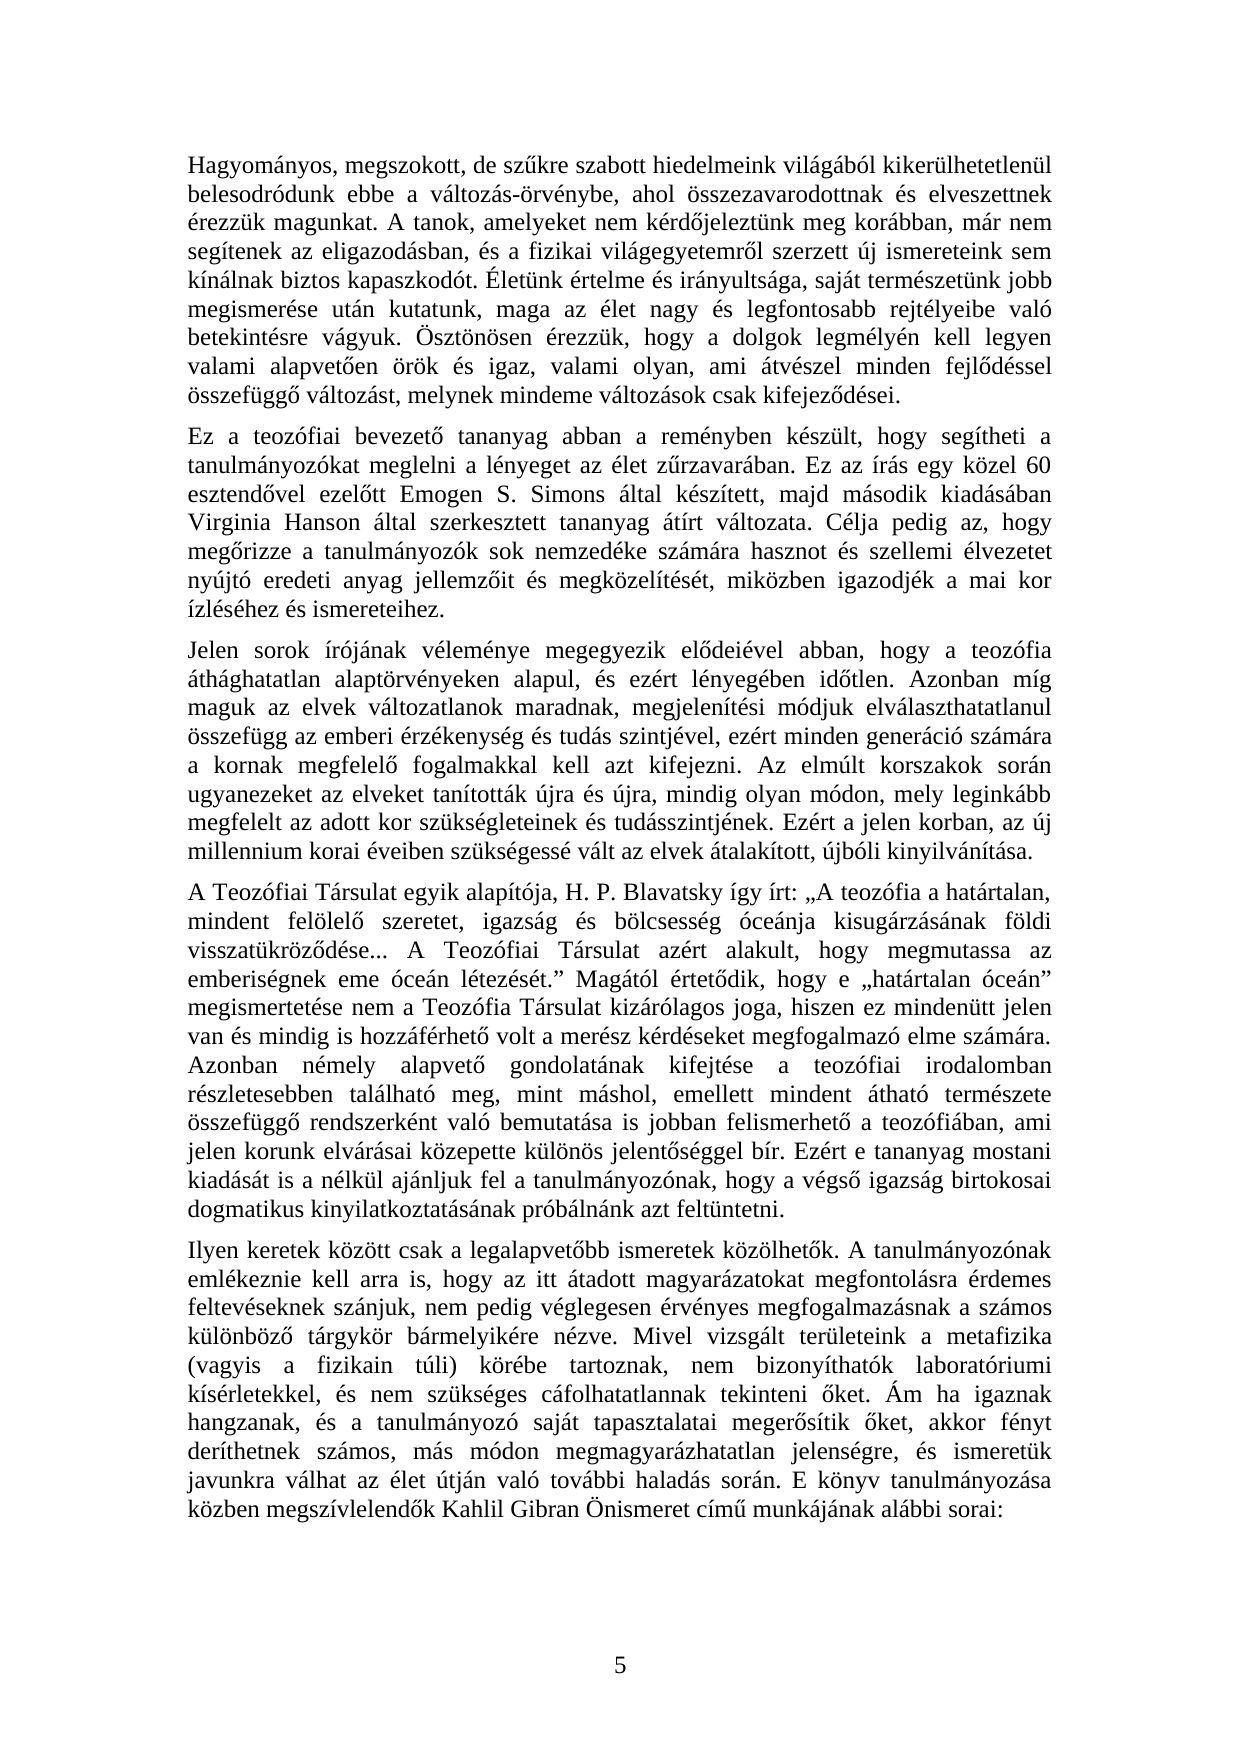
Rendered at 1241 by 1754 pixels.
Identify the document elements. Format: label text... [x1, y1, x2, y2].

text Ilyen keretek között csak a legalapvetőbb ismeretek közölhetők. A tanulmányozónak emlékeznie kell arra is, hogy az itt átadott magyarázatokat megfontolásra érdemes feltevéseknek szánjuk, nem pedig véglegesen érvényes megfogalmazásnak a számos különböző tárgykör bármelyikére nézve. Mivel vizsgált területeink a metafizika (vagyis a fizikain túli) körébe tartoznak, nem bizonyíthatók laboratóriumi kísérletekkel, és nem szükséges cáfolhatatlannak tekinteni őket. Ám ha igaznak hangzanak, és a tanulmányozó saját tapasztalatai megerősítik őket, akkor fényt deríthetnek számos, más módon megmagyarázhatatlan jelenségre, és ismeretük javunkra válhat az élet útján való további haladás során. E könyv tanulmányozása közben megszívlelendők Kahlil Gibran Önismeret című munkájának alábbi sorai: [187, 1235, 1053, 1522]
text Jelen sorok írójának véleménye megegyezik elődeiével abban, hogy a teozófia áthághatatlan alaptörvényeken alapul, és ezért lényegében időtlen. Azonban míg maguk az elvek változatlanok maradnak, megjelenítési módjuk elválaszthatatlanul összefügg az emberi érzékenység és tudás szintjével, ezért minden generáció számára a kornak megfelelő fogalmakkal kell azt kifejezni. Az elmúlt korszakok során ugyanezeket az elveket tanították újra és újra, mindig olyan módon, mely leginkább megfelelt az adott kor szükségleteinek és tudásszintjének. Ezért a jelen korban, az új millennium korai éveiben szükségessé vált az elvek átalakított, újbóli kinyilvánítása. [187, 635, 1053, 865]
text A Teozófiai Társulat egyik alapítója, H. P. Blavatsky így írt: „A teozófia a határtalan, mindent felölelő szeretet, igazság és bölcsesség óceánja kisugárzásának földi visszatükröződése... A Teozófiai Társulat azért alakult, hogy megmutassa az emberiségnek eme óceán létezését.” Magától értetődik, hogy e „határtalan óceán” megismertetése nem a Teozófia Társulat kizárólagos joga, hiszen ez mindenütt jelen van és mindig is hozzáférhető volt a merész kérdéseket megfogalmazó elme számára. Azonban némely alapvető gondolatának kifejtése a teozófiai irodalomban részletesebben található meg, mint máshol, emellett mindent átható természete összefüggő rendszerként való bemutatása is jobban felismerhető a teozófiában, ami jelen korunk elvárásai közepette különös jelentőséggel bír. Ezért e tananyag mostani kiadását is a nélkül ajánljuk fel a tanulmányozónak, hogy a végső igazság birtokosai dogmatikus kinyilatkoztatásának próbálnánk azt feltüntetni. [187, 877, 1053, 1222]
text Hagyományos, megszokott, de szűkre szabott hiedelmeink világából kikerülhetetlenül belesodródunk ebbe a változás-örvénybe, ahol összezavarodottnak és elveszettnek érezzük magunkat. A tanok, amelyeket nem kérdőjeleztünk meg korábban, már nem segítenek az eligazodásban, és a fizikai világegyetemről szerzett új ismereteink sem kínálnak biztos kapaszkodót. Életünk értelme és irányultsága, saját természetünk jobb megismerése után kutatunk, maga az élet nagy és legfontosabb rejtélyeibe való betekintésre vágyuk. Ösztönösen érezzük, hogy a dolgok legmélyén kell legyen valami alapvetően örök és igaz, valami olyan, ami átvészel minden fejlődéssel összefüggő változást, melynek mindeme változások csak kifejeződései. [187, 150, 1053, 409]
text Ez a teozófiai bevezető tananyag abban a reményben készült, hogy segítheti a tanulmányozókat meglelni a lényeget az élet zűrzavarában. Ez az írás egy közel 60 esztendővel ezelőtt Emogen S. Simons által készített, majd második kiadásában Virginia Hanson által szerkesztett tananyag átírt változata. Célja pedig az, hogy megőrizze a tanulmányozók sok nemzedéke számára hasznot és szellemi élvezetet nyújtó eredeti anyag jellemzőit és megközelítését, miközben igazodjék a mai kor ízléséhez és ismereteihez. [187, 421, 1053, 622]
